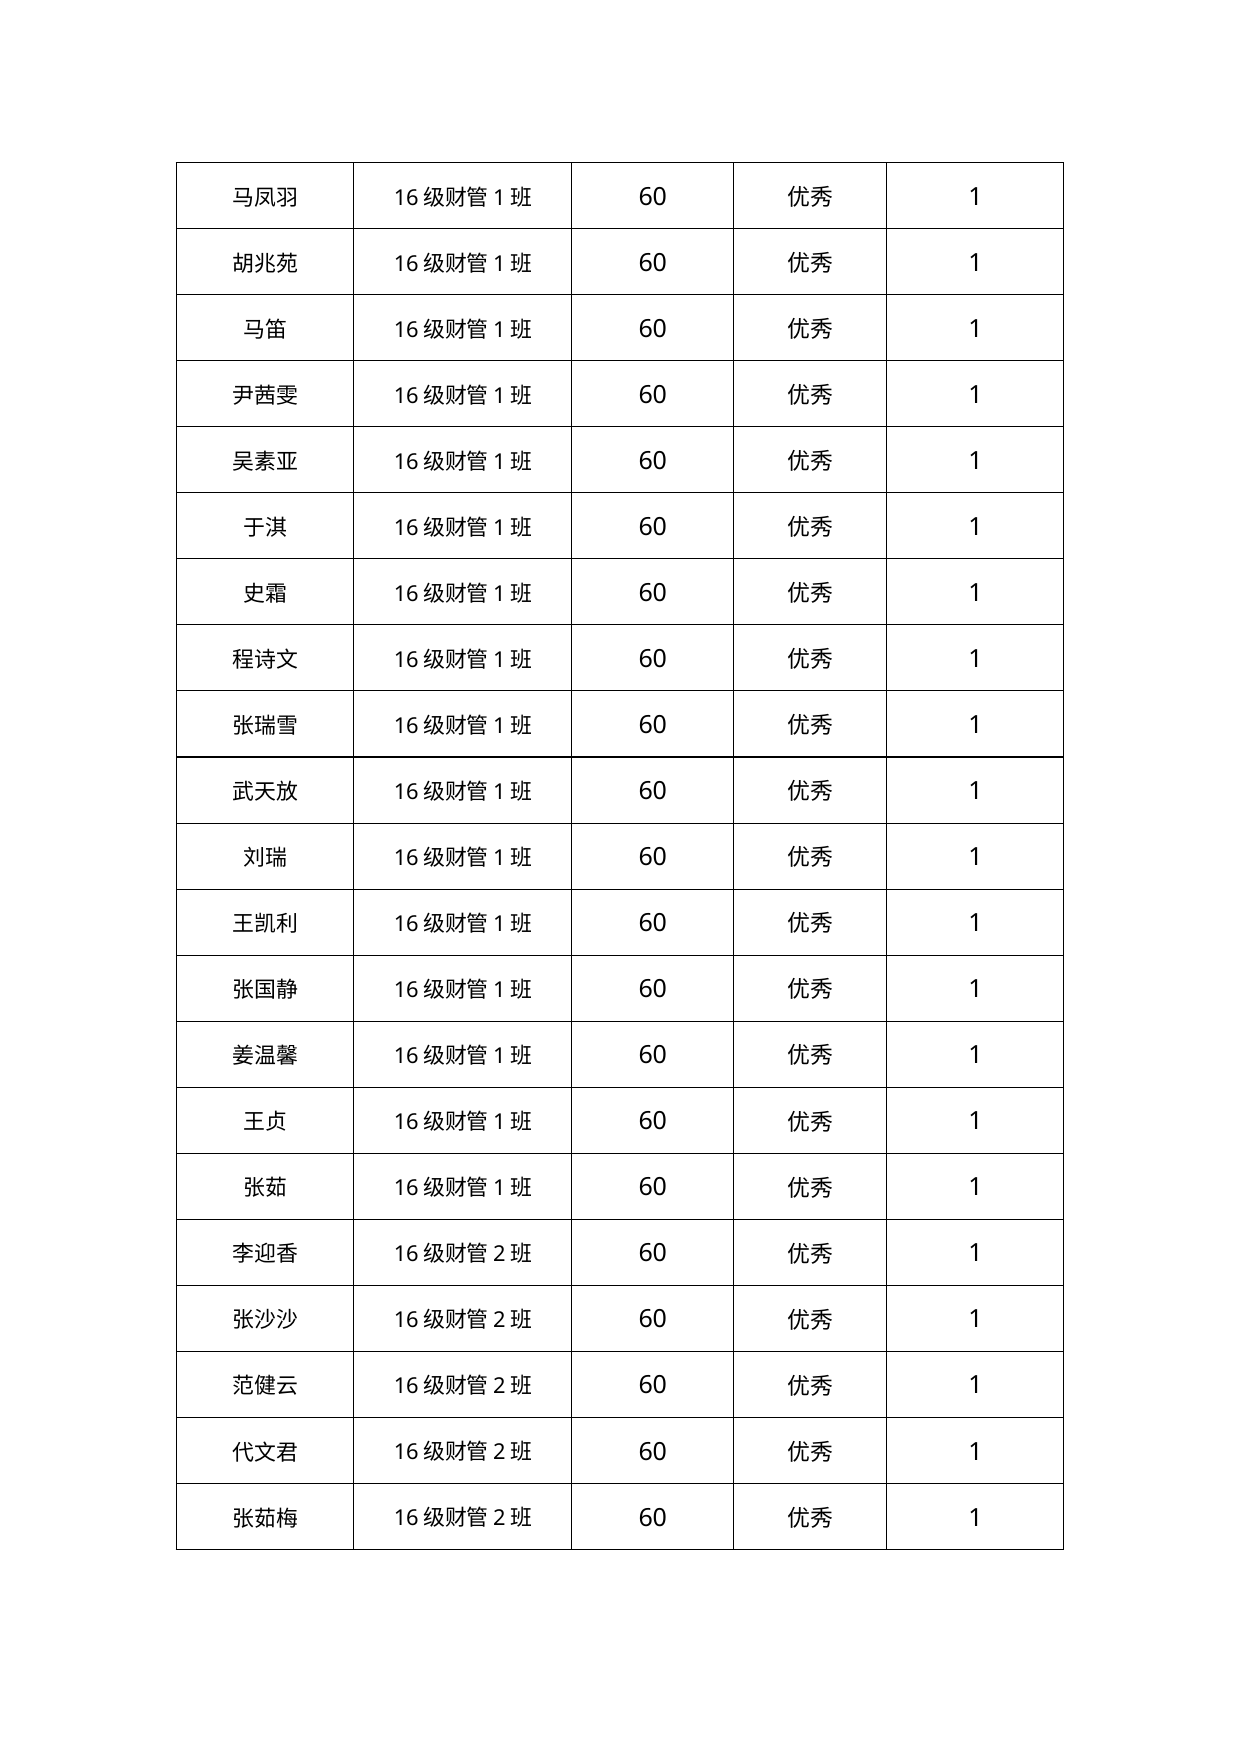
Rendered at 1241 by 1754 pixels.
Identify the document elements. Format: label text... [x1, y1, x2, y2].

table_cell 16级财管1班 [354, 427, 571, 492]
table_cell 马凤羽 [177, 163, 353, 228]
table_cell 范健云 [177, 1352, 353, 1417]
table_cell 史霜 [177, 559, 353, 624]
table_cell 优秀 [734, 427, 886, 492]
table_cell 60 [572, 1286, 733, 1351]
table_cell 代文君 [177, 1418, 353, 1483]
table_cell 16级财管1班 [354, 361, 571, 426]
table_cell 1 [887, 1418, 1063, 1483]
table_cell 60 [572, 229, 733, 294]
table_cell 吴素亚 [177, 427, 353, 492]
table_cell 16级财管2班 [354, 1352, 571, 1417]
table_cell 优秀 [734, 758, 886, 822]
table_cell 16级财管2班 [354, 1220, 571, 1285]
table_cell 张国静 [177, 956, 353, 1021]
table_cell 60 [572, 295, 733, 360]
table_cell 1 [887, 427, 1063, 492]
table_cell 尹茜雯 [177, 361, 353, 426]
table_cell 16级财管1班 [354, 229, 571, 294]
table_cell 1 [887, 1022, 1063, 1087]
table_cell 60 [572, 493, 733, 558]
table_cell 16级财管2班 [354, 1484, 571, 1549]
table_cell 60 [572, 361, 733, 426]
table_cell 张茹 [177, 1154, 353, 1219]
table_cell 16级财管1班 [354, 163, 571, 228]
table_cell 优秀 [734, 824, 886, 888]
table_cell 优秀 [734, 163, 886, 228]
table_cell 16级财管1班 [354, 691, 571, 756]
table_cell 60 [572, 890, 733, 954]
table_cell 60 [572, 163, 733, 228]
table_cell 60 [572, 1352, 733, 1417]
table_cell 60 [572, 691, 733, 756]
table_cell 16级财管1班 [354, 1154, 571, 1219]
table_cell 16级财管2班 [354, 1418, 571, 1483]
table_cell 张瑞雪 [177, 691, 353, 756]
table_cell 60 [572, 427, 733, 492]
table_cell 16级财管1班 [354, 824, 571, 888]
table_cell 1 [887, 625, 1063, 690]
table_cell 刘瑞 [177, 824, 353, 888]
table_cell 优秀 [734, 559, 886, 624]
table_cell 优秀 [734, 1484, 886, 1549]
table_cell 优秀 [734, 1154, 886, 1219]
table_cell 王凯利 [177, 890, 353, 954]
table_cell 优秀 [734, 956, 886, 1021]
table_cell 16级财管1班 [354, 493, 571, 558]
table_cell 1 [887, 559, 1063, 624]
table_cell 60 [572, 758, 733, 822]
table_cell 优秀 [734, 1088, 886, 1153]
table_cell 优秀 [734, 295, 886, 360]
table_cell 1 [887, 1286, 1063, 1351]
table_cell 60 [572, 625, 733, 690]
table_cell 16级财管2班 [354, 1286, 571, 1351]
table_cell 1 [887, 163, 1063, 228]
table_cell 1 [887, 1484, 1063, 1549]
table_cell 1 [887, 1088, 1063, 1153]
table_cell 武天放 [177, 758, 353, 822]
table_cell 16级财管1班 [354, 625, 571, 690]
table_cell 60 [572, 1088, 733, 1153]
table_cell 1 [887, 493, 1063, 558]
table_cell 60 [572, 559, 733, 624]
table_cell 张茹梅 [177, 1484, 353, 1549]
table_cell 16级财管1班 [354, 1022, 571, 1087]
table_cell 16级财管1班 [354, 890, 571, 954]
table_cell 优秀 [734, 1286, 886, 1351]
table_cell 优秀 [734, 890, 886, 954]
table_cell 60 [572, 1418, 733, 1483]
table_cell 60 [572, 956, 733, 1021]
table_cell 1 [887, 1154, 1063, 1219]
table_cell 优秀 [734, 361, 886, 426]
table_cell 60 [572, 1220, 733, 1285]
table_cell 优秀 [734, 1418, 886, 1483]
table_cell 1 [887, 758, 1063, 822]
table_cell 1 [887, 361, 1063, 426]
table_cell 优秀 [734, 1022, 886, 1087]
table_cell 张沙沙 [177, 1286, 353, 1351]
table_cell 1 [887, 1220, 1063, 1285]
table_cell 16级财管1班 [354, 295, 571, 360]
table_cell 李迎香 [177, 1220, 353, 1285]
table_cell 1 [887, 824, 1063, 888]
table_cell 16级财管1班 [354, 559, 571, 624]
table_cell 优秀 [734, 1220, 886, 1285]
table_cell 16级财管1班 [354, 956, 571, 1021]
table_cell 1 [887, 691, 1063, 756]
table_cell 60 [572, 824, 733, 888]
table_cell 优秀 [734, 229, 886, 294]
table_cell 1 [887, 1352, 1063, 1417]
table_cell 16级财管1班 [354, 1088, 571, 1153]
table_cell 程诗文 [177, 625, 353, 690]
table_cell 60 [572, 1484, 733, 1549]
table_cell 1 [887, 956, 1063, 1021]
table_cell 优秀 [734, 1352, 886, 1417]
table_cell 胡兆苑 [177, 229, 353, 294]
table_cell 60 [572, 1022, 733, 1087]
table_cell 1 [887, 295, 1063, 360]
table_cell 马笛 [177, 295, 353, 360]
table_cell 1 [887, 229, 1063, 294]
table_cell 16级财管1班 [354, 758, 571, 822]
table_cell 1 [887, 890, 1063, 954]
table_cell 优秀 [734, 691, 886, 756]
table_cell 于淇 [177, 493, 353, 558]
table_cell 王贞 [177, 1088, 353, 1153]
table_cell 优秀 [734, 625, 886, 690]
table_cell 姜温馨 [177, 1022, 353, 1087]
table_cell 60 [572, 1154, 733, 1219]
table_cell 优秀 [734, 493, 886, 558]
